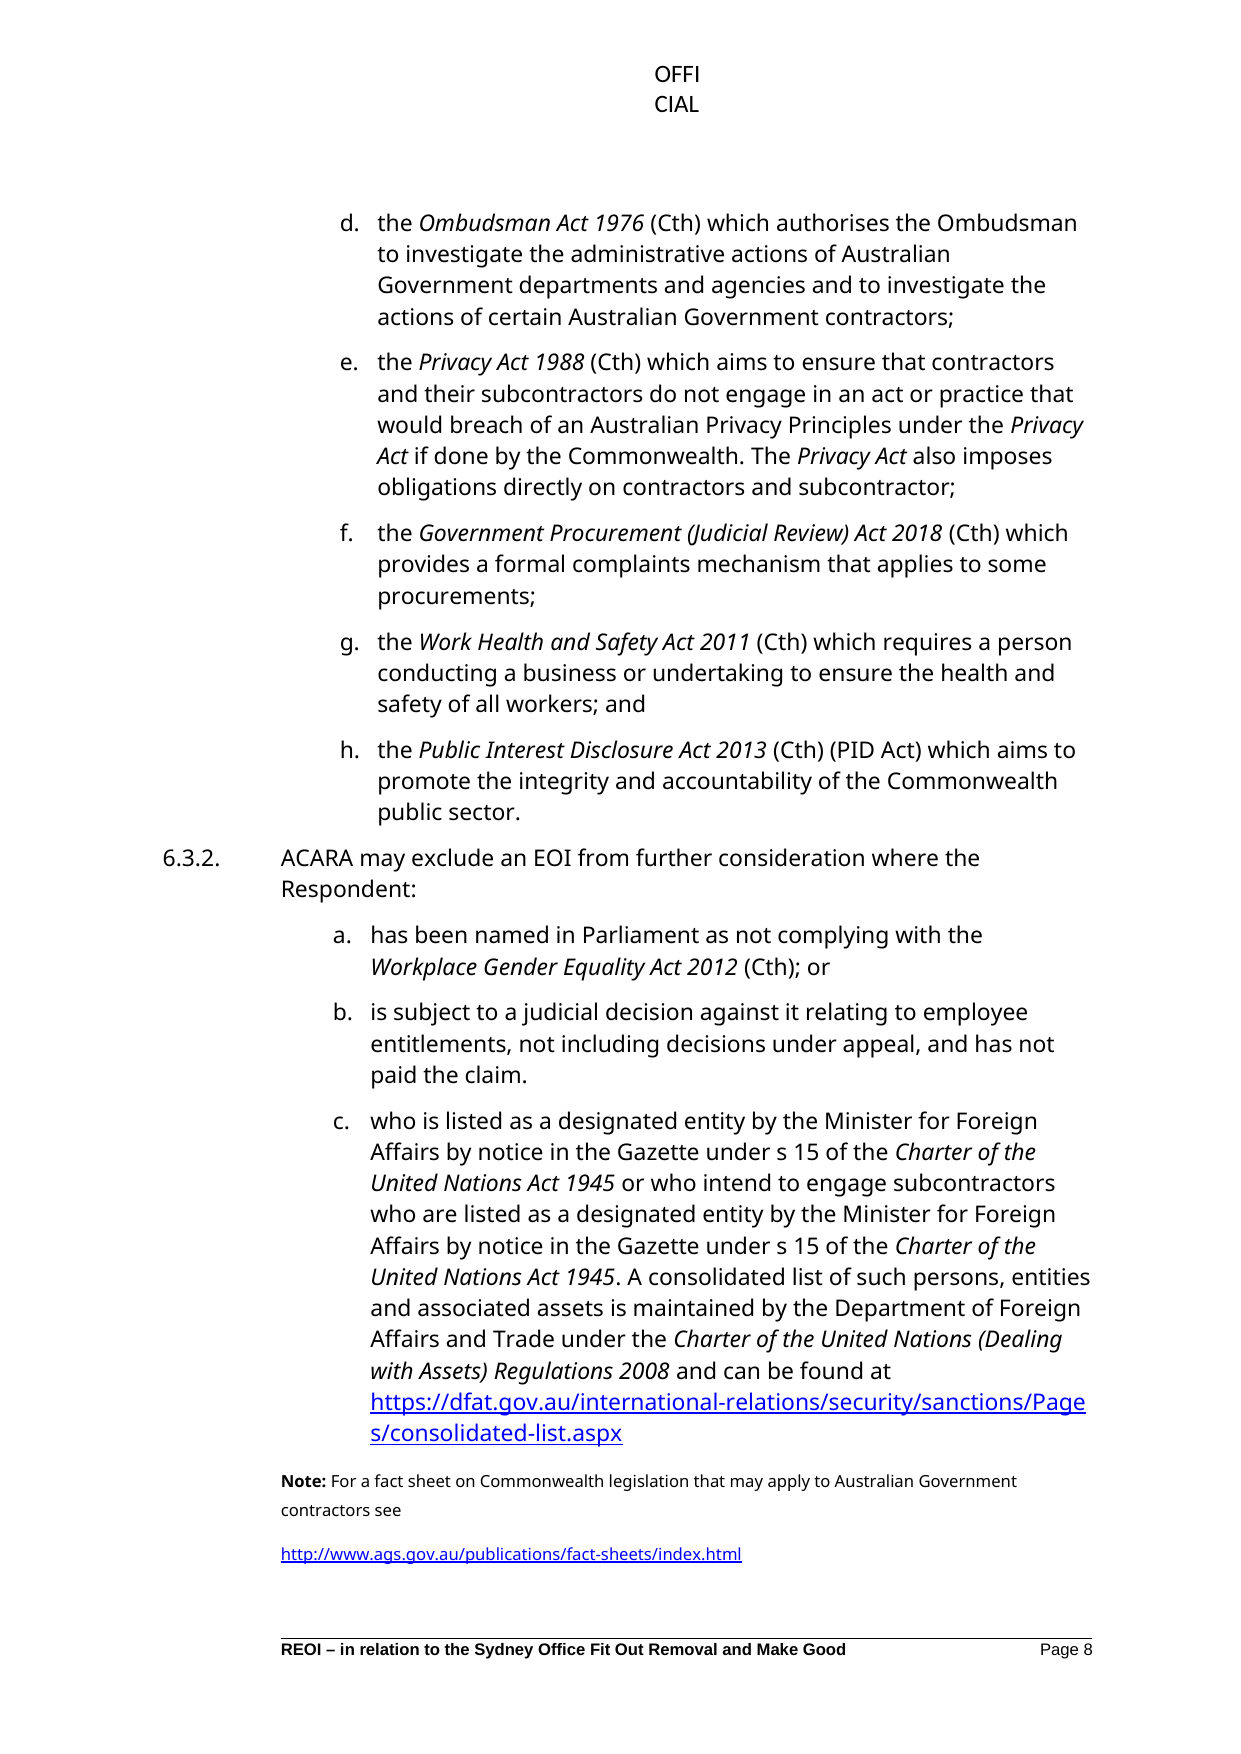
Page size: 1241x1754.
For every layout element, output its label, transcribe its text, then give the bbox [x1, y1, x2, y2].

list has been named in Parliament as not complying with the Workplace Gender Equality Act 2012 (Cth); or [333, 919, 1092, 982]
list the Ombudsman Act 1976 (Cth) which authorises the Ombudsman to investigate the administrative actions of Australian Government departments and agencies and to investigate the actions of certain Australian Government contractors; [339, 207, 1092, 332]
list who is listed as a designated entity by the Minister for Foreign Affairs by notice in the Gazette under s 15 of the Charter of the United Nations Act 1945 or who intend to engage subcontractors who are listed as a designated entity by the Minister for Foreign Affairs by notice in the Gazette under s 15 of the Charter of the United Nations Act 1945. A consolidated list of such persons, entities and associated assets is maintained by the Department of Foreign Affairs and Trade under the Charter of the United Nations (Dealing with Assets) Regulations 2008 and can be found at https://dfat.gov.au/international-relations/security/sanctions/Pages/consolidated-list.aspx [333, 1105, 1092, 1448]
list is subject to a judicial decision against it relating to employee entitlements, not including decisions under appeal, and has not paid the claim. [333, 996, 1092, 1090]
text Note: For a fact sheet on Commonwealth legislation that may apply to Australian Government contractors see [281, 1463, 1092, 1521]
text http://www.ags.gov.au/publications/fact-sheets/index.html [281, 1536, 1092, 1565]
list the Public Interest Disclosure Act 2013 (Cth) (PID Act) which aims to promote the integrity and accountability of the Commonwealth public sector. [339, 734, 1092, 828]
text ACARA may exclude an EOI from further consideration where the Respondent: [162, 842, 1092, 905]
list the Government Procurement (Judicial Review) Act 2018 (Cth) which provides a formal complaints mechanism that applies to some procurements; [339, 517, 1092, 611]
list the Privacy Act 1988 (Cth) which aims to ensure that contractors and their subcontractors do not engage in an act or practice that would breach of an Australian Privacy Principles under the Privacy Act if done by the Commonwealth. The Privacy Act also imposes obligations directly on contractors and subcontractor; [339, 346, 1092, 503]
list the Work Health and Safety Act 2011 (Cth) which requires a person conducting a business or undertaking to ensure the health and safety of all workers; and [339, 626, 1092, 719]
